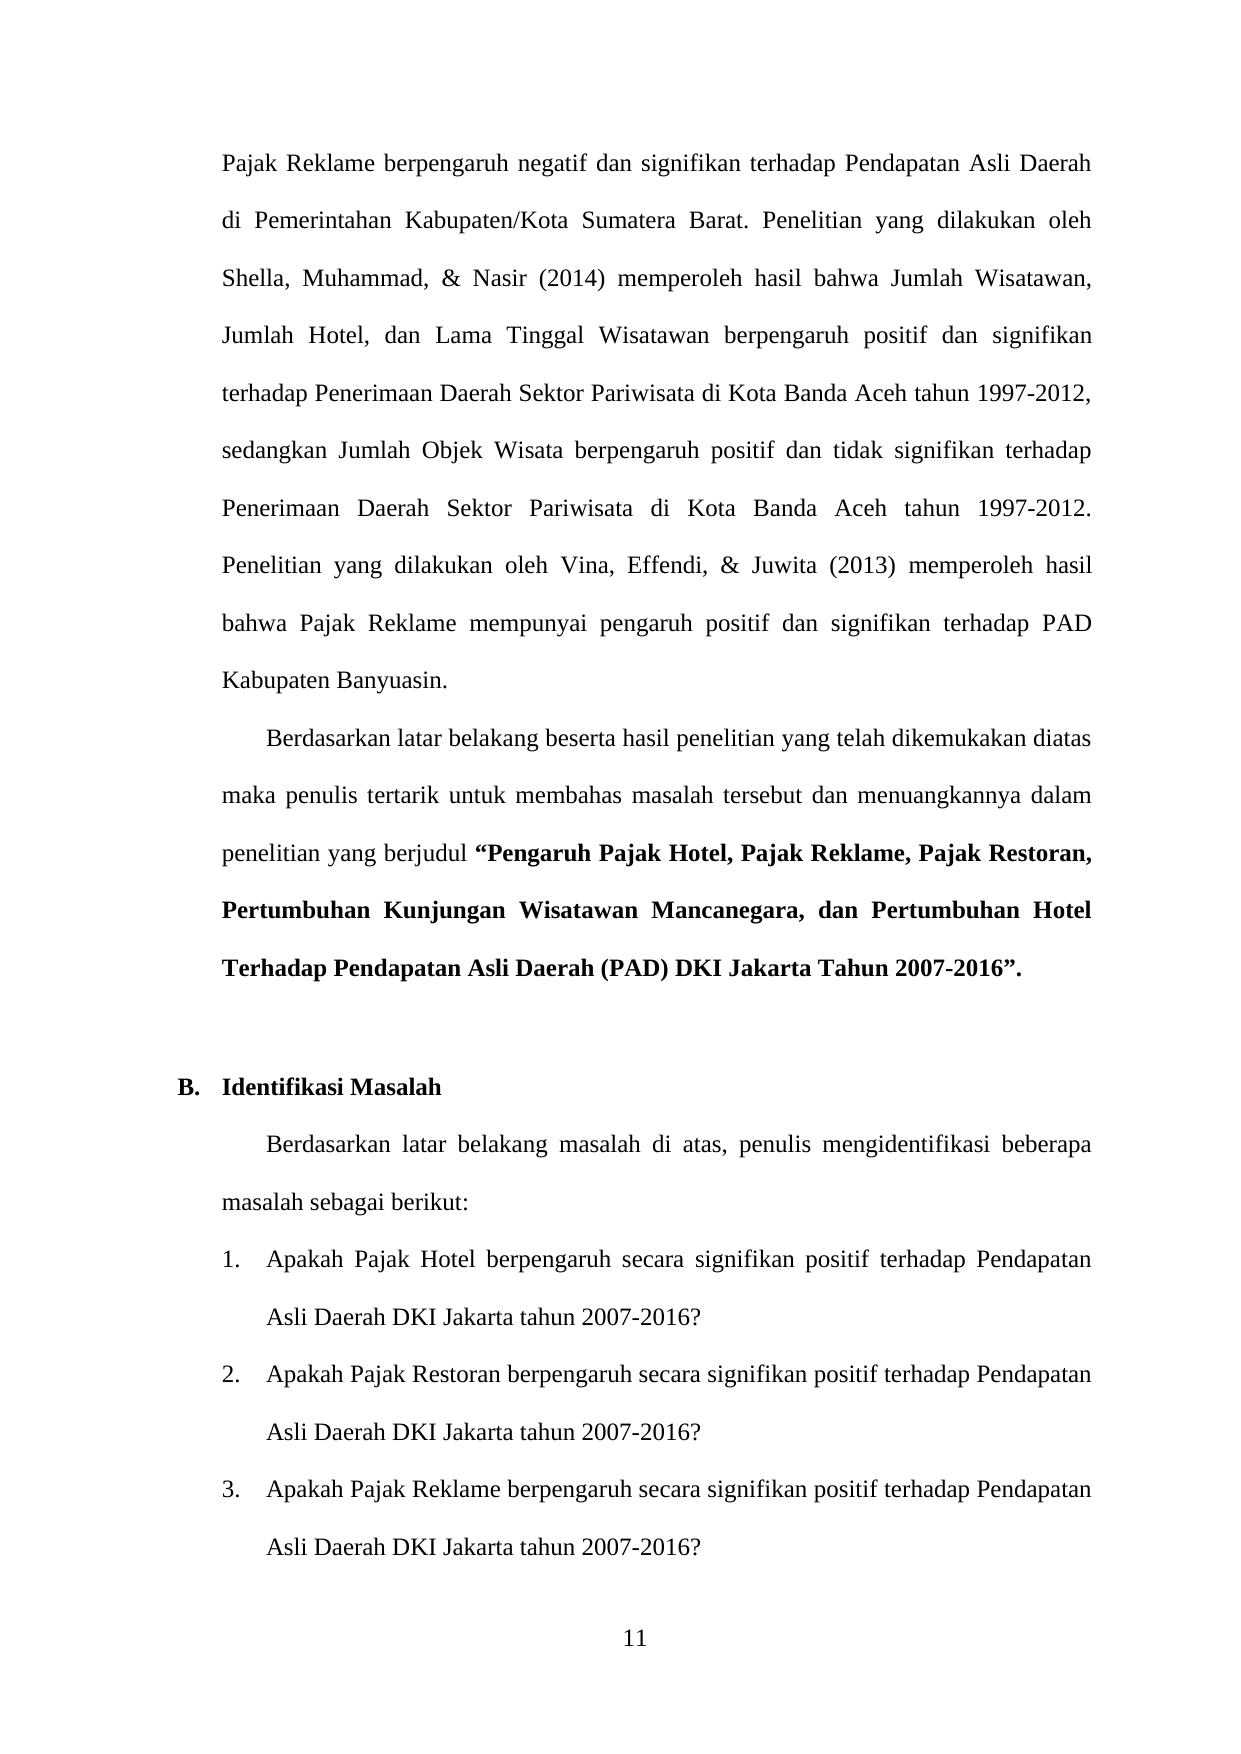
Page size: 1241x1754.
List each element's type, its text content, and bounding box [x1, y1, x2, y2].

list Apakah Pajak Hotel berpengaruh secara signifikan positif terhadap Pendapatan Asli Daerah DKI Jakarta tahun 2007-2016? [222, 1244, 1092, 1331]
list Apakah Pajak Reklame berpengaruh secara signifikan positif terhadap Pendapatan Asli Daerah DKI Jakarta tahun 2007-2016? [222, 1474, 1092, 1561]
text Berdasarkan latar belakang masalah di atas, penulis mengidentifikasi beberapa masalah sebagai berikut: [222, 1129, 1092, 1216]
subtitle Identifikasi Masalah [177, 1072, 1092, 1101]
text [222, 148, 1092, 694]
list Apakah Pajak Restoran berpengaruh secara signifikan positif terhadap Pendapatan Asli Daerah DKI Jakarta tahun 2007-2016? [222, 1359, 1092, 1446]
text Berdasarkan latar belakang beserta hasil penelitian yang telah dikemukakan diatas maka penulis tertarik untuk membahas masalah tersebut dan menuangkannya dalam penelitian yang berjudul “Pengaruh Pajak Hotel, Pajak Reklame, Pajak Restoran, Pertumbuhan Kunjungan Wisatawan Mancanegara, dan Pertumbuhan Hotel Terhadap Pendapatan Asli Daerah (PAD) DKI Jakarta Tahun 2007-2016”. [222, 723, 1092, 981]
